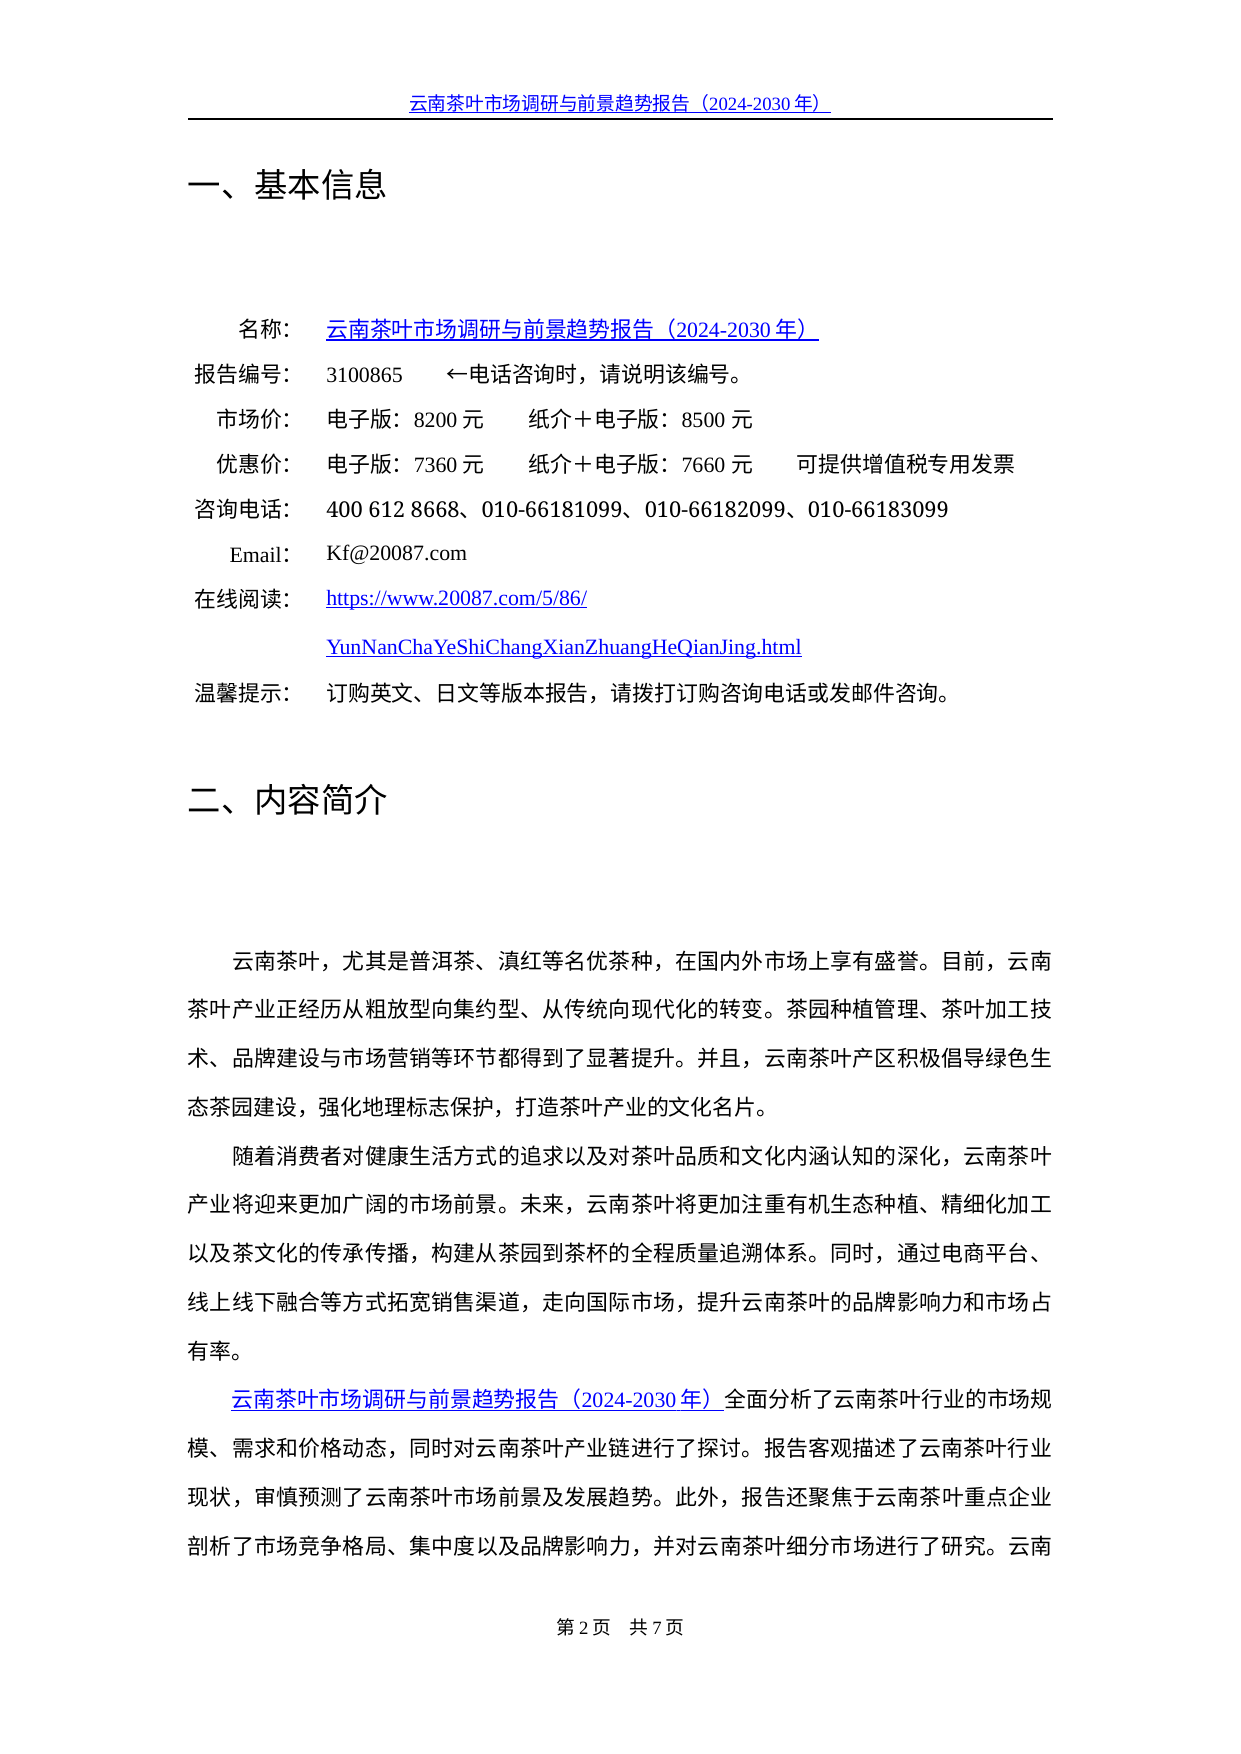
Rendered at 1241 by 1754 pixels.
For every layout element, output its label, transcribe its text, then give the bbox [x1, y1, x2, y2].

table_cell 电子版：7360 元 纸介＋电子版：7660 元 可提供增值税专用发票 [315, 447, 1073, 492]
table_cell Kf@20087.com [315, 537, 1073, 582]
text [187, 943, 1053, 1561]
table_cell 在线阅读： [167, 582, 315, 675]
table_cell 温馨提示： [167, 675, 315, 720]
table_cell 电子版：8200 元 纸介＋电子版：8500 元 [315, 402, 1073, 447]
title 一、基本信息 [187, 150, 1053, 215]
table_cell 3100865 ←电话咨询时，请说明该编号。 [315, 357, 1073, 402]
table_cell 咨询电话： [167, 492, 315, 537]
table_cell 报告编号： [167, 357, 315, 402]
table_cell 优惠价： [167, 447, 315, 492]
table_cell Email： [167, 537, 315, 582]
table_cell 400 612 8668、010-66181099、010-66182099、010-66183099 [315, 492, 1073, 537]
table_cell 订购英文、日文等版本报告，请拨打订购咨询电话或发邮件咨询。 [315, 675, 1073, 720]
title 二、内容简介 [187, 766, 1053, 831]
table_cell 市场价： [167, 402, 315, 447]
table_header 云南茶叶市场调研与前景趋势报告（2024-2030年） [315, 312, 1073, 357]
table_header 名称： [167, 312, 315, 357]
table_cell [315, 582, 1073, 675]
